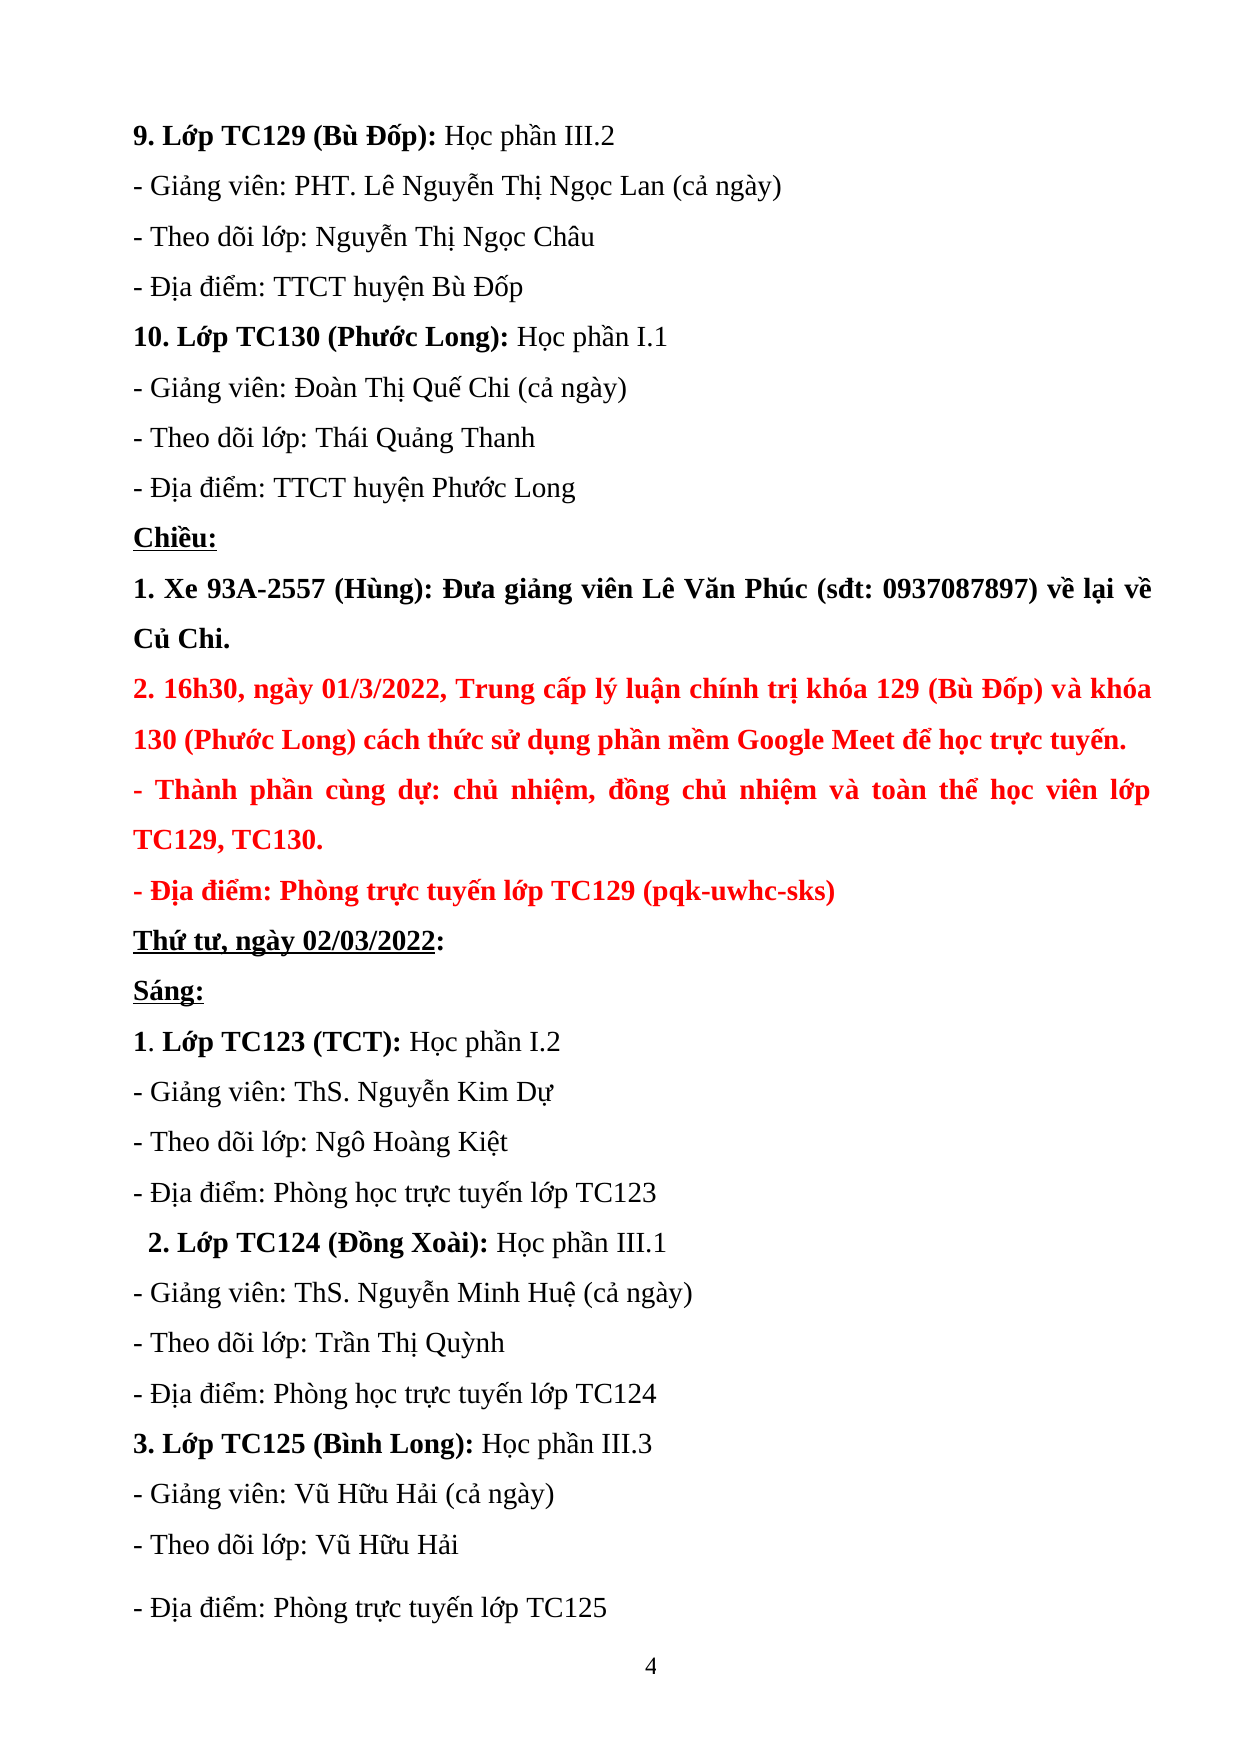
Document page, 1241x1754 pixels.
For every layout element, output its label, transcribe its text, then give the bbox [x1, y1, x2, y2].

text - Theo dõi lớp: Ngô Hoàng Kiệt [133, 1124, 1152, 1158]
text - Địa điểm: TTCT huyện Phước Long [133, 470, 1152, 504]
text - Giảng viên: ThS. Nguyễn Kim Dự [133, 1074, 1152, 1108]
text Chiều: [133, 521, 1152, 554]
text - Địa điểm: Phòng trực tuyến lớp TC129 (pqk-uwhc-sks) [133, 873, 1152, 906]
text 10. Lớp TC130 (Phước Long): Học phần I.1 [133, 319, 1152, 353]
text Thứ tư, ngày 02/03/2022: [133, 923, 1152, 957]
text - Địa điểm: Phòng học trực tuyến lớp TC123 [133, 1175, 1152, 1208]
text - Theo dõi lớp: Nguyễn Thị Ngọc Châu [133, 219, 1152, 252]
text 2. 16h30, ngày 01/3/2022, Trung cấp lý luận chính trị khóa 129 (Bù Đốp) và khóa 130 (Phước Long) cách thức sử dụng phần mềm Google Meet để học trực tuyến. [133, 672, 1152, 755]
text - Theo dõi lớp: Thái Quảng Thanh [133, 420, 1152, 453]
text 1. Xe 93A-2557 (Hùng): Đưa giảng viên Lê Văn Phúc (sđt: 0937087897) về lại về Củ Chi. [133, 571, 1152, 655]
text - Giảng viên: ThS. Nguyễn Minh Huệ (cả ngày) [133, 1275, 1152, 1309]
text - Giảng viên: Vũ Hữu Hải (cả ngày) [133, 1477, 1152, 1510]
text - Giảng viên: Đoàn Thị Quế Chi (cả ngày) [133, 370, 1152, 403]
text Sáng: [133, 973, 1152, 1007]
text - Địa điểm: Phòng trực tuyến lớp TC125 [133, 1590, 1152, 1623]
text 2. Lớp TC124 (Đồng Xoài): Học phần III.1 [148, 1225, 1152, 1258]
text - Địa điểm: Phòng học trực tuyến lớp TC124 [133, 1376, 1152, 1409]
text - Theo dõi lớp: Trần Thị Quỳnh [133, 1326, 1152, 1359]
text 3. Lớp TC125 (Bình Long): Học phần III.3 [133, 1426, 1152, 1460]
text - Địa điểm: TTCT huyện Bù Đốp [133, 269, 1152, 303]
text - Thành phần cùng dự: chủ nhiệm, đồng chủ nhiệm và toàn thể học viên lớp TC129, TC130. [133, 772, 1152, 856]
text 9. Lớp TC129 (Bù Đốp): Học phần III.2 [133, 118, 1152, 152]
text - Giảng viên: PHT. Lê Nguyễn Thị Ngọc Lan (cả ngày) [133, 168, 1152, 202]
text 1. Lớp TC123 (TCT): Học phần I.2 [133, 1024, 1152, 1057]
text - Theo dõi lớp: Vũ Hữu Hải [133, 1527, 1152, 1560]
